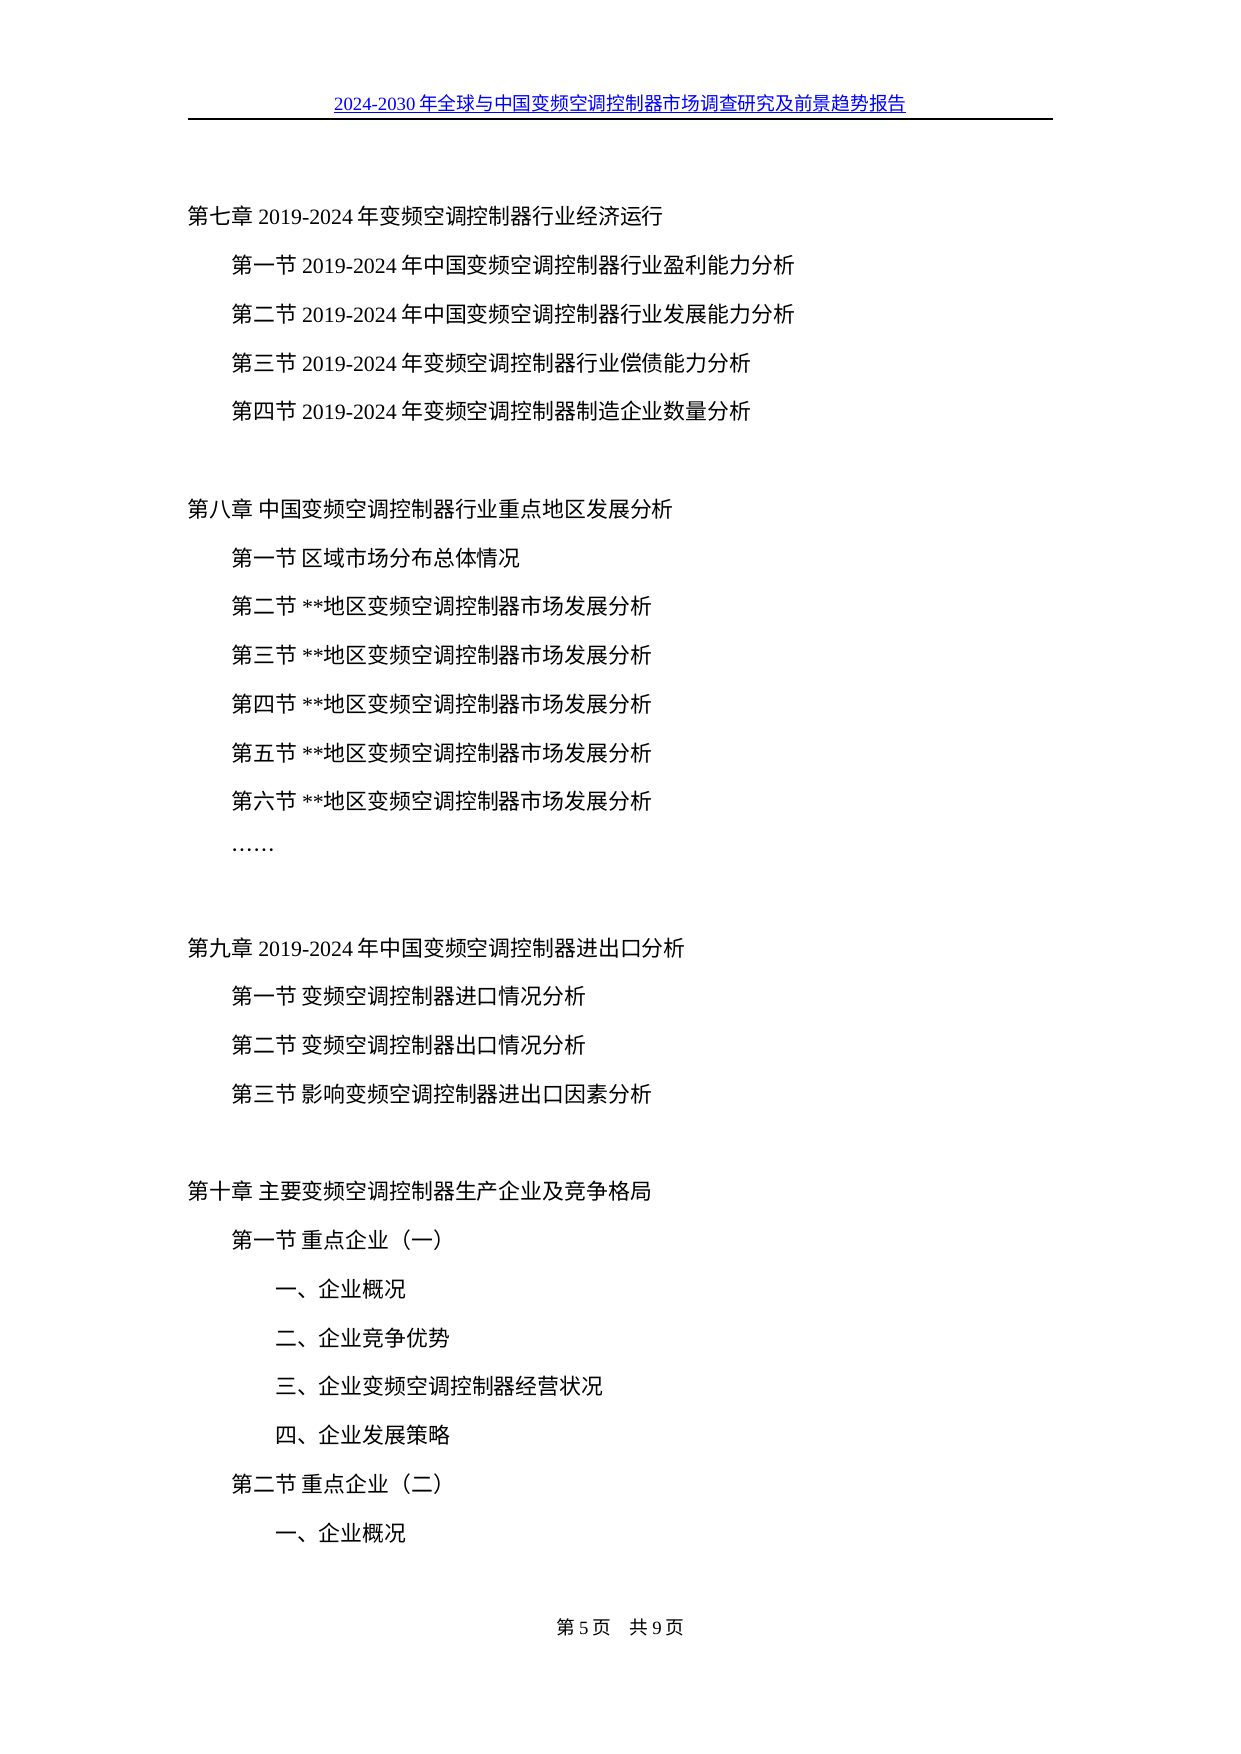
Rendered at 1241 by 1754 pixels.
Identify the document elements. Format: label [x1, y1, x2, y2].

text [187, 150, 1053, 1548]
